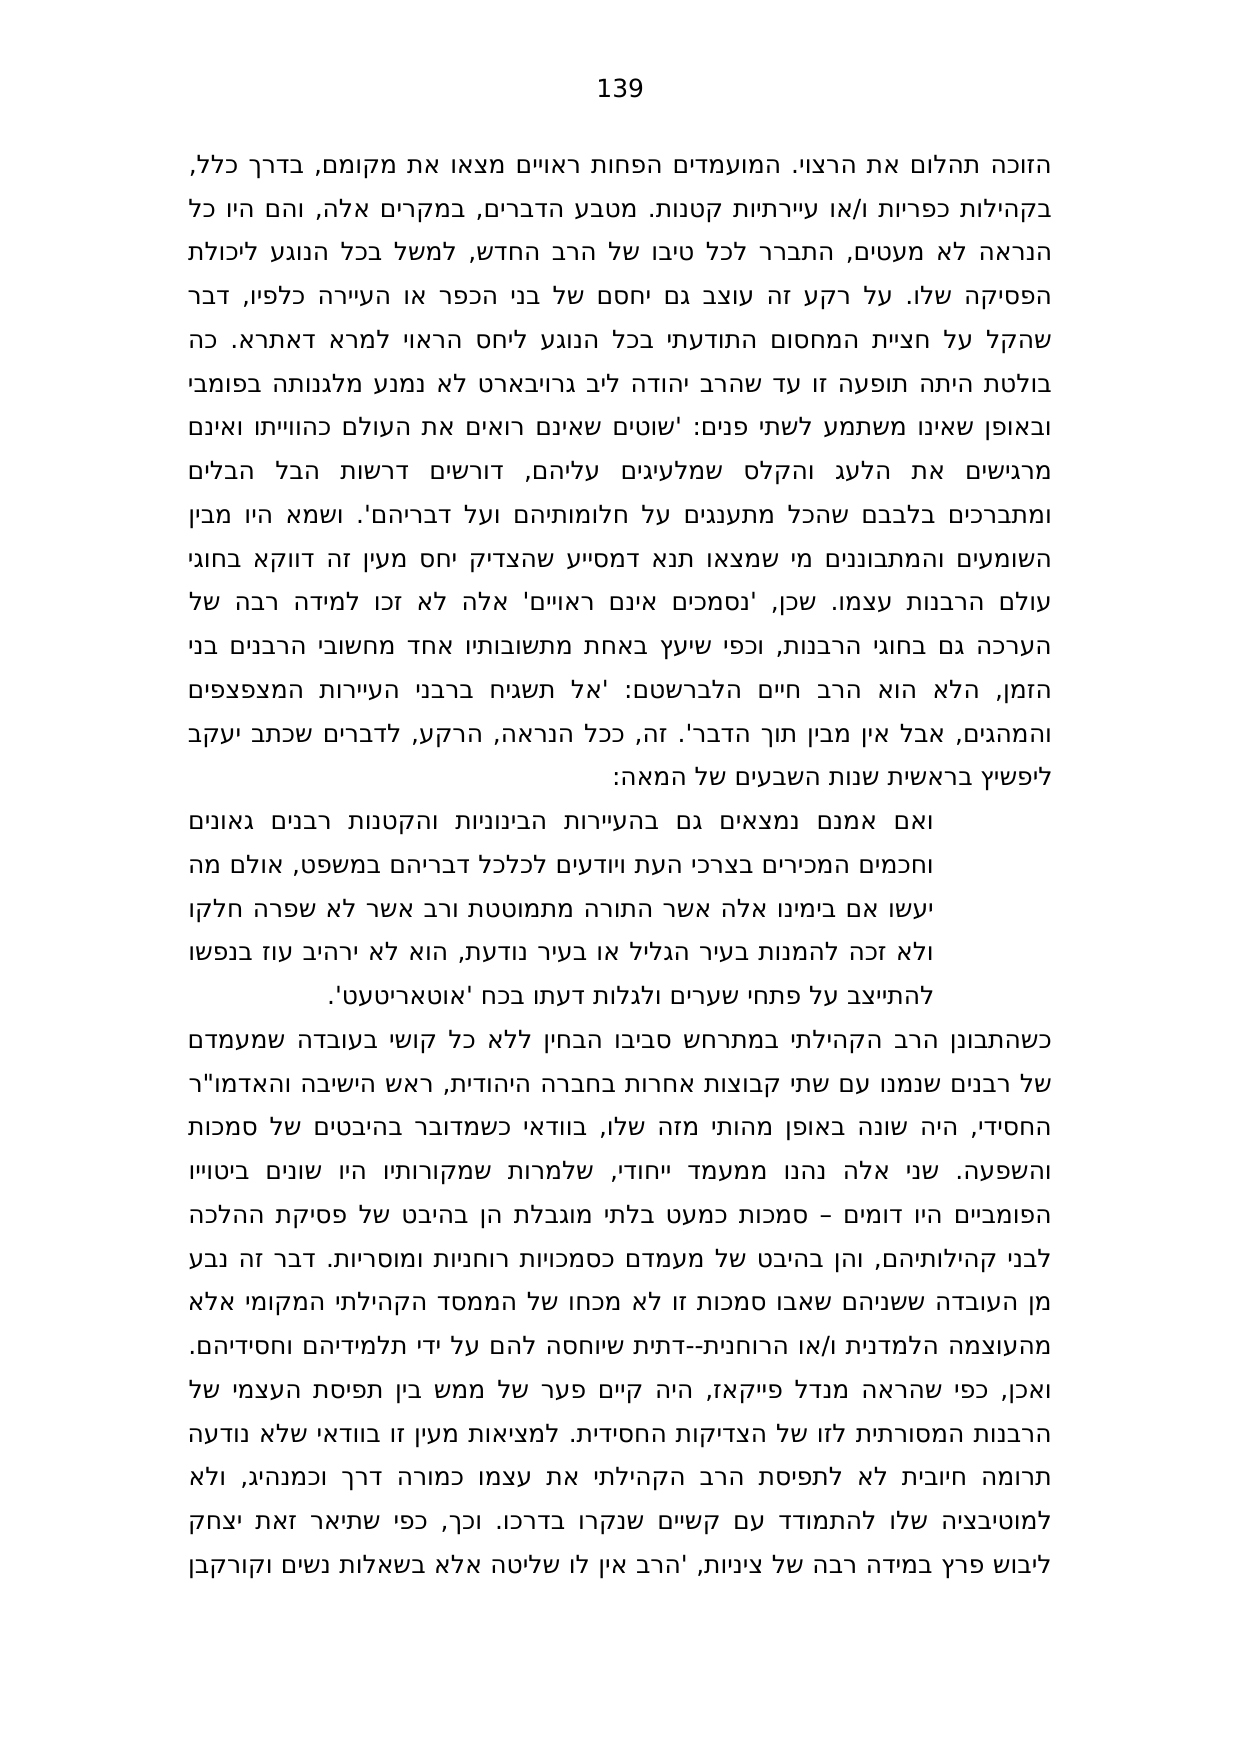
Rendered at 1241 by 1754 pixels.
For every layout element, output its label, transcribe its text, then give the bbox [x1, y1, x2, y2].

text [187, 1025, 1053, 1579]
text ואם אמנם נמצאים גם בהעיירות הבינוניות והקטנות רבנים גאונים וחכמים המכירים בצרכי העת ויודעים לכלכל דבריהם במשפט, אולם מה יעשו אם בימינו אלה אשר התורה מתמוטטת ורב אשר לא שפרה חלקו ולא זכה להמנות בעיר הגליל או בעיר נודעת, הוא לא ירהיב עוז בנפשו להתייצב על פתחי שערים ולגלות דעתו בכח 'אוטאריטעט'. [187, 806, 934, 1010]
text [187, 150, 1053, 792]
